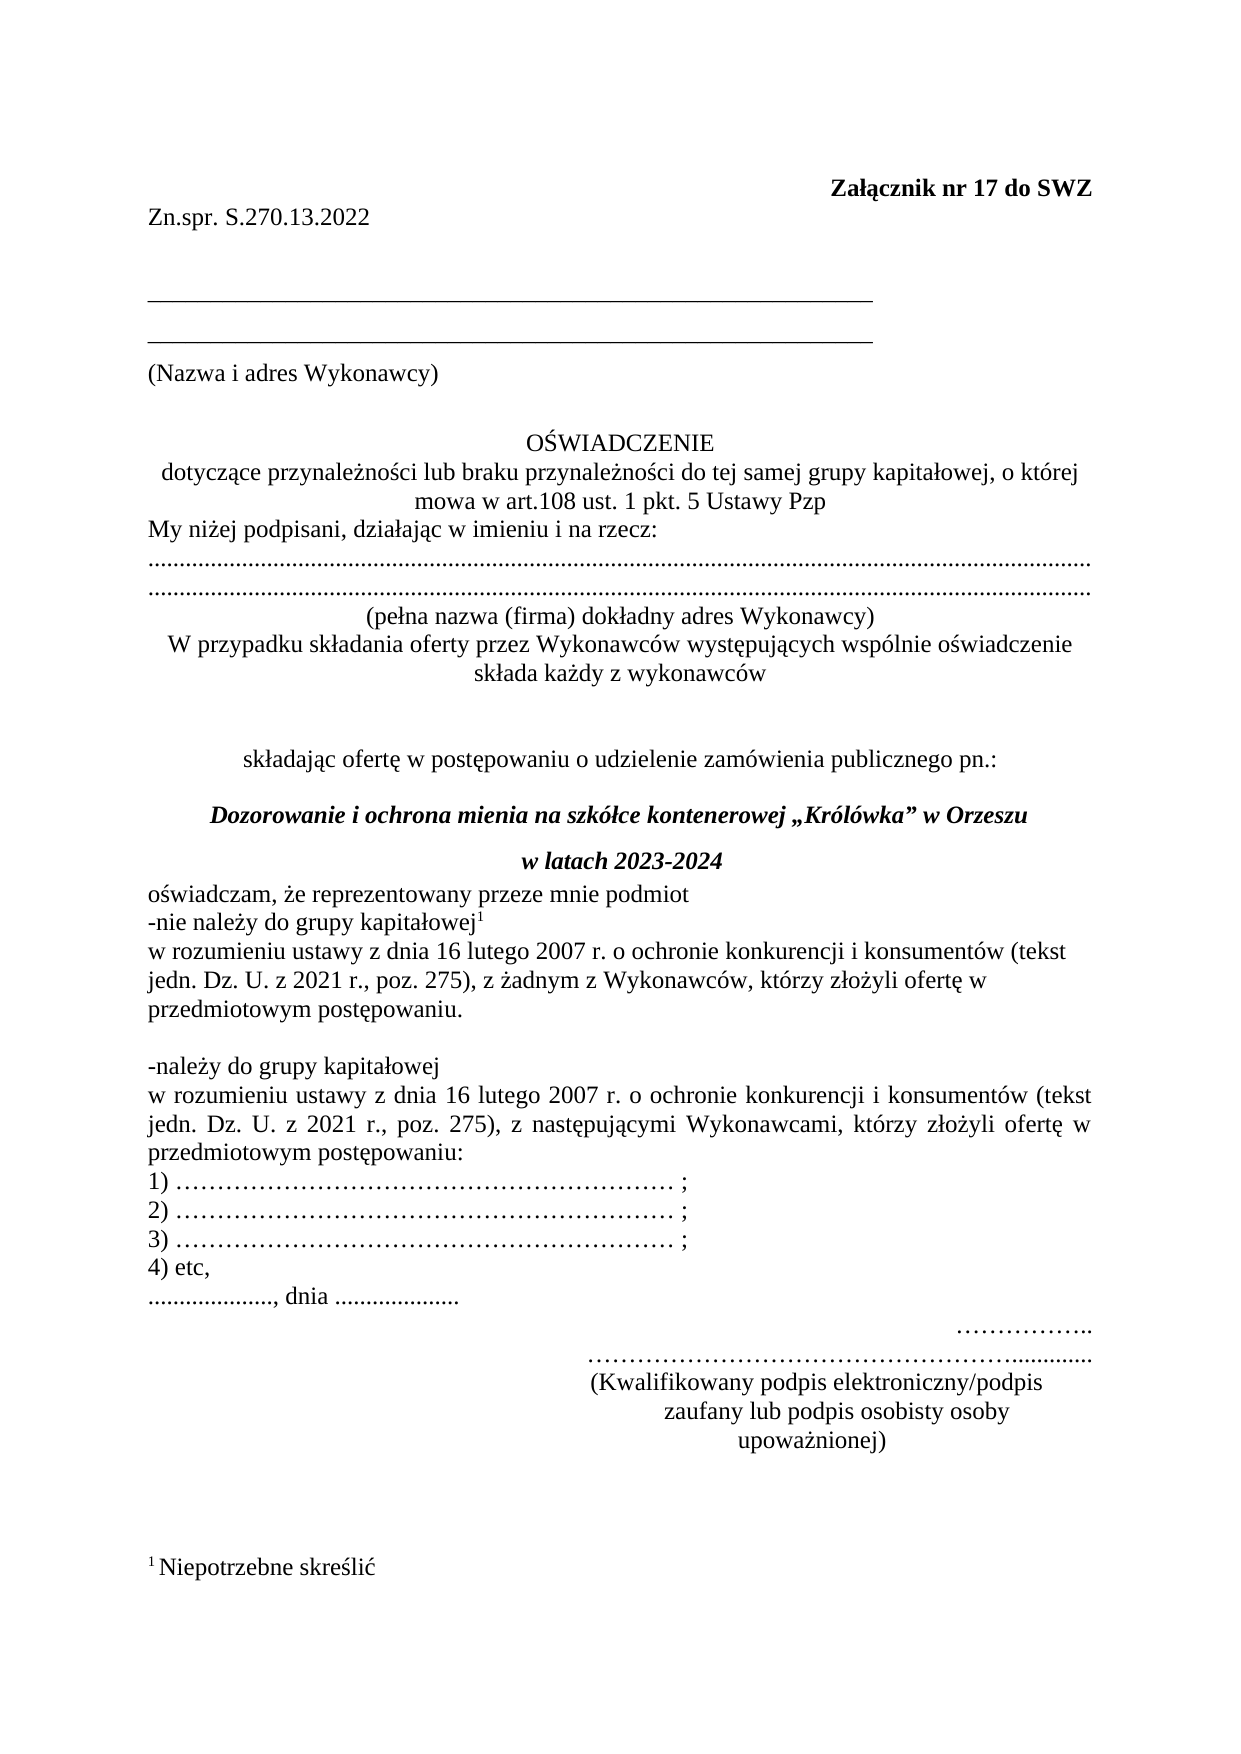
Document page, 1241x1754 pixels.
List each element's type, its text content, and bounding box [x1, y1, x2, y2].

text Załącznik nr 17 do SWZ [148, 173, 1093, 202]
text ……………..……………………………………………............. [148, 1310, 1093, 1367]
text 3) …………………………………………………… ; [148, 1224, 1093, 1252]
text zaufany lub podpis osobisty osoby [148, 1396, 1093, 1425]
text upoważnionej) [148, 1425, 1093, 1454]
text __________________________________________________________ [148, 317, 1093, 346]
text My niżej podpisani, działając w imieniu i na rzecz: [148, 514, 1093, 543]
text ....................................................................................................................................................... [148, 572, 1093, 601]
text ....................................................................................................................................................... [148, 543, 1093, 572]
text -należy do grupy kapitałowej [148, 1051, 1093, 1080]
text w latach 2023-2024 [148, 846, 1093, 874]
text (Nazwa i adres Wykonawcy) [148, 358, 1093, 387]
text składając ofertę w postępowaniu o udzielenie zamówienia publicznego pn.: [148, 744, 1093, 773]
text 1) …………………………………………………… ; [148, 1166, 1093, 1195]
text 2) …………………………………………………… ; [148, 1195, 1093, 1224]
text Dozorowanie i ochrona mienia na szkółce kontenerowej „Królówka” w Orzeszu [148, 800, 1093, 829]
text (pełna nazwa (firma) dokładny adres Wykonawcy) [148, 601, 1093, 629]
text (Kwalifikowany podpis elektroniczny/podpis [148, 1367, 1093, 1396]
text w rozumieniu ustawy z dnia 16 lutego 2007 r. o ochronie konkurencji i konsumentów (tekst jedn. Dz. U. z 2021 r., poz. 275), z następującymi Wykonawcami, którzy złożyli ofertę w przedmiotowym postępowaniu: [148, 1080, 1093, 1166]
text -nie należy do grupy kapitałowej1 [148, 907, 1093, 936]
text w rozumieniu ustawy z dnia 16 lutego 2007 r. o ochronie konkurencji i konsumentów (tekst jedn. Dz. U. z 2021 r., poz. 275), z żadnym z Wykonawców, którzy złożyli ofertę w przedmiotowym postępowaniu. [148, 936, 1093, 1022]
text 4) etc, [148, 1252, 1093, 1281]
text oświadczam, że reprezentowany przeze mnie podmiot [148, 879, 1093, 907]
text Zn.spr. S.270.13.2022 [148, 202, 1093, 230]
text OŚWIADCZENIE [148, 428, 1093, 457]
text dotyczące przynależności lub braku przynależności do tej samej grupy kapitałowej, o której mowa w art.108 ust. 1 pkt. 5 Ustawy Pzp [148, 457, 1093, 514]
text W przypadku składania oferty przez Wykonawców występujących wspólnie oświadczenie składa każdy z wykonawców [148, 629, 1093, 687]
text __________________________________________________________ [148, 276, 1093, 304]
text ...................., dnia .................... [148, 1281, 1093, 1310]
text 1 Niepotrzebne skreślić [148, 1552, 1093, 1581]
